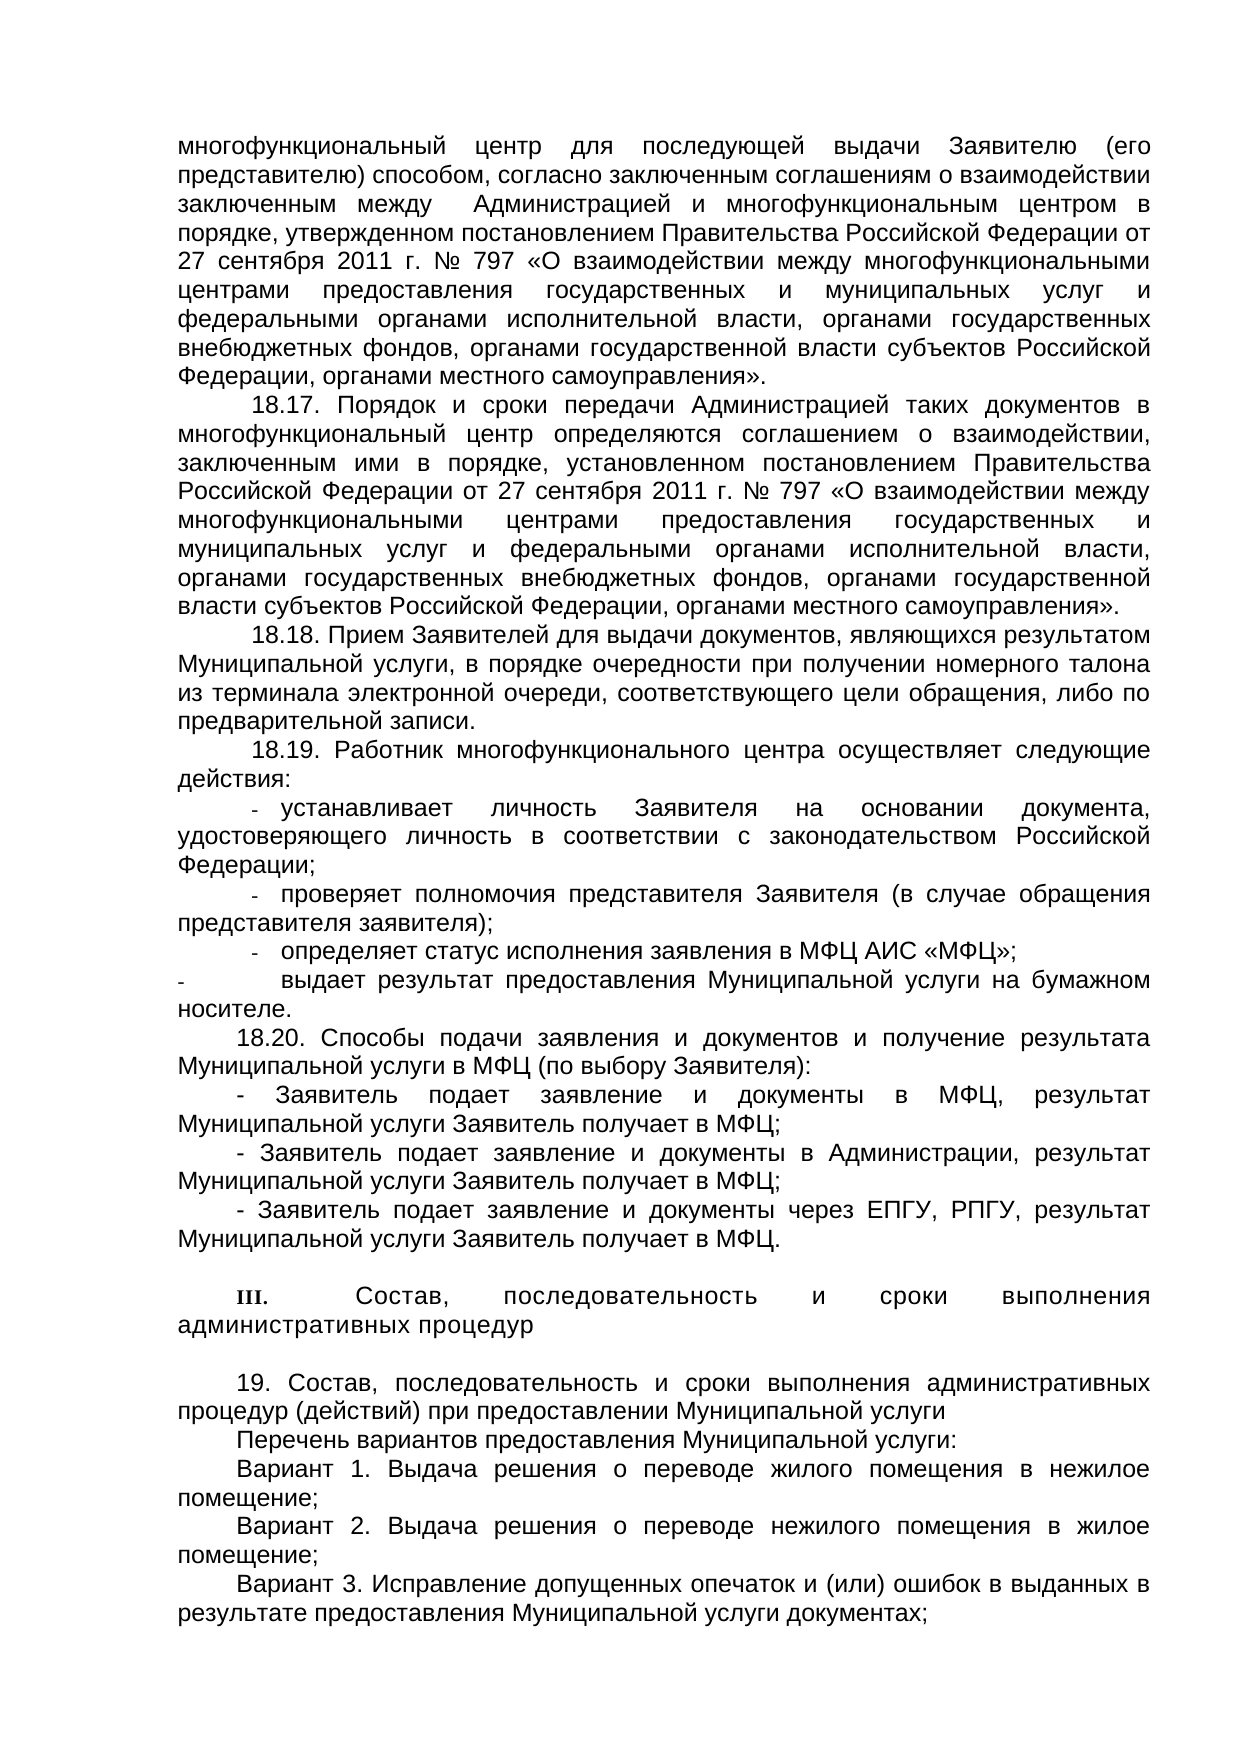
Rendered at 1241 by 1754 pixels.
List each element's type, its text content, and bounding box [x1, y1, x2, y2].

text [177, 131, 1152, 390]
list проверяет полномочия представителя Заявителя (в случае обращения представителя заявителя); [177, 879, 1152, 936]
list Вариант 3. Исправление допущенных опечаток и (или) ошибок в выданных в результате предоставления Муниципальной услуги документах; [177, 1569, 1152, 1626]
list определяет статус исполнения заявления в МФЦ АИС «МФЦ»; [177, 936, 1152, 965]
text 18.19. Работник многофункционального центра осуществляет следующие действия: [177, 735, 1152, 792]
text 18.17. Порядок и сроки передачи Администрацией таких документов в многофункциональный центр определяются соглашением о взаимодействии, заключенным ими в порядке, установленном постановлением Правительства Российской Федерации от 27 сентября 2011 г. № 797 «О взаимодействии между многофункциональными центрами предоставления государственных и муниципальных услуг и федеральными органами исполнительной власти, органами государственных внебюджетных фондов, органами государственной власти субъектов Российской Федерации, органами местного самоуправления». [177, 390, 1152, 620]
list Вариант 2. Выдача решения о переводе нежилого помещения в жилое помещение; [177, 1511, 1152, 1569]
list Состав, последовательность и сроки выполнения административных процедур [177, 1281, 1152, 1339]
list устанавливает личность Заявителя на основании документа, удостоверяющего личность в соответствии с законодательством Российской Федерации; [177, 792, 1152, 879]
text - Заявитель подает заявление и документы в МФЦ, результат Муниципальной услуги Заявитель получает в МФЦ; [177, 1080, 1152, 1137]
text - Заявитель подает заявление и документы через ЕПГУ, РПГУ, результат Муниципальной услуги Заявитель получает в МФЦ. [177, 1195, 1152, 1252]
text 19. Состав, последовательность и сроки выполнения административных процедур (действий) при предоставлении Муниципальной услуги [177, 1367, 1152, 1425]
text - Заявитель подает заявление и документы в Администрации, результат Муниципальной услуги Заявитель получает в МФЦ; [177, 1137, 1152, 1195]
list выдает результат предоставления Муниципальной услуги на бумажном носителе. [177, 965, 1152, 1022]
list Перечень вариантов предоставления Муниципальной услуги: [177, 1425, 1152, 1454]
text 18.20. Способы подачи заявления и документов и получение результата Муниципальной услуги в МФЦ (по выбору Заявителя): [177, 1022, 1152, 1080]
list Вариант 1. Выдача решения о переводе жилого помещения в нежилое помещение; [177, 1454, 1152, 1511]
text 18.18. Прием Заявителей для выдачи документов, являющихся результатом Муниципальной услуги, в порядке очередности при получении номерного талона из терминала электронной очереди, соответствующего цели обращения, либо по предварительной записи. [177, 620, 1152, 735]
